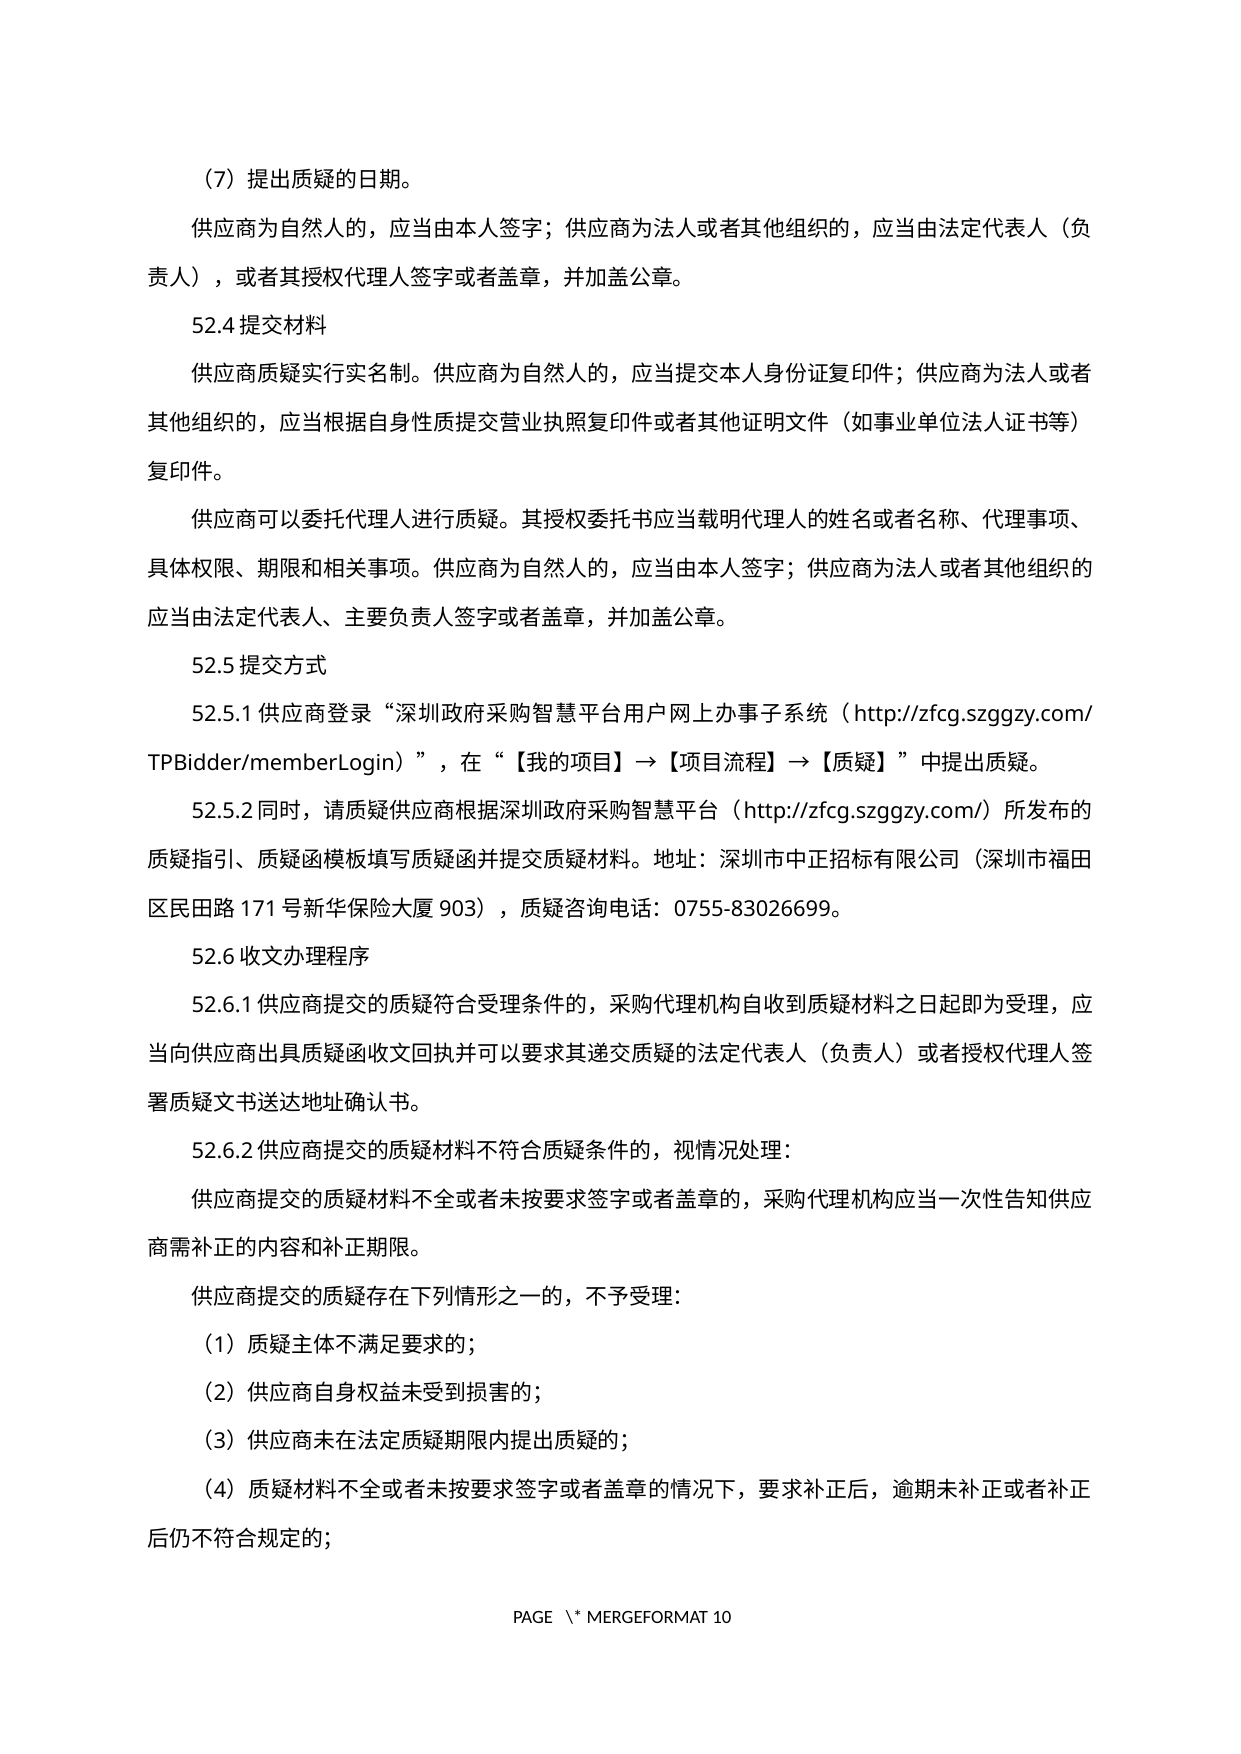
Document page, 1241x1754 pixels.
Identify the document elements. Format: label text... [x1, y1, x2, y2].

text （2）供应商自身权益未受到损害的； [148, 1375, 1093, 1407]
text 供应商提交的质疑存在下列情形之一的，不予受理： [148, 1278, 1093, 1311]
text 52.6.1供应商提交的质疑符合受理条件的，采购代理机构自收到质疑材料之日起即为受理，应当向供应商出具质疑函收文回执并可以要求其递交质疑的法定代表人（负责人）或者授权代理人签署质疑文书送达地址确认书。 [148, 987, 1093, 1117]
text 供应商可以委托代理人进行质疑。其授权委托书应当载明代理人的姓名或者名称、代理事项、具体权限、期限和相关事项。供应商为自然人的，应当由本人签字；供应商为法人或者其他组织的，应当由法定代表人、主要负责人签字或者盖章，并加盖公章。 [148, 502, 1093, 632]
text 供应商质疑实行实名制。供应商为自然人的，应当提交本人身份证复印件；供应商为法人或者其他组织的，应当根据自身性质提交营业执照复印件或者其他证明文件（如事业单位法人证书等）复印件。 [148, 356, 1093, 486]
text 52.5.1供应商登录“深圳政府采购智慧平台用户网上办事子系统（http://zfcg.szggzy.com/TPBidder/memberLogin）”，在“【我的项目】→【项目流程】→【质疑】”中提出质疑。 [148, 696, 1093, 777]
text 52.6.2供应商提交的质疑材料不符合质疑条件的，视情况处理： [148, 1133, 1093, 1165]
text 52.6收文办理程序 [148, 939, 1093, 971]
text （7）提出质疑的日期。 [148, 162, 1093, 194]
text 供应商为自然人的，应当由本人签字；供应商为法人或者其他组织的，应当由法定代表人（负责人），或者其授权代理人签字或者盖章，并加盖公章。 [148, 210, 1093, 292]
text 52.5.2同时，请质疑供应商根据深圳政府采购智慧平台（http://zfcg.szggzy.com/）所发布的质疑指引、质疑函模板填写质疑函并提交质疑材料。地址：深圳市中正招标有限公司（深圳市福田区民田路171号新华保险大厦903），质疑咨询电话：0755-83026699。 [148, 793, 1093, 923]
text （4）质疑材料不全或者未按要求签字或者盖章的情况下，要求补正后，逾期未补正或者补正后仍不符合规定的； [148, 1472, 1093, 1553]
text （3）供应商未在法定质疑期限内提出质疑的； [148, 1423, 1093, 1456]
text 供应商提交的质疑材料不全或者未按要求签字或者盖章的，采购代理机构应当一次性告知供应商需补正的内容和补正期限。 [148, 1181, 1093, 1262]
text 52.5提交方式 [148, 647, 1093, 680]
text 52.4提交材料 [148, 307, 1093, 340]
text （1）质疑主体不满足要求的； [148, 1327, 1093, 1359]
